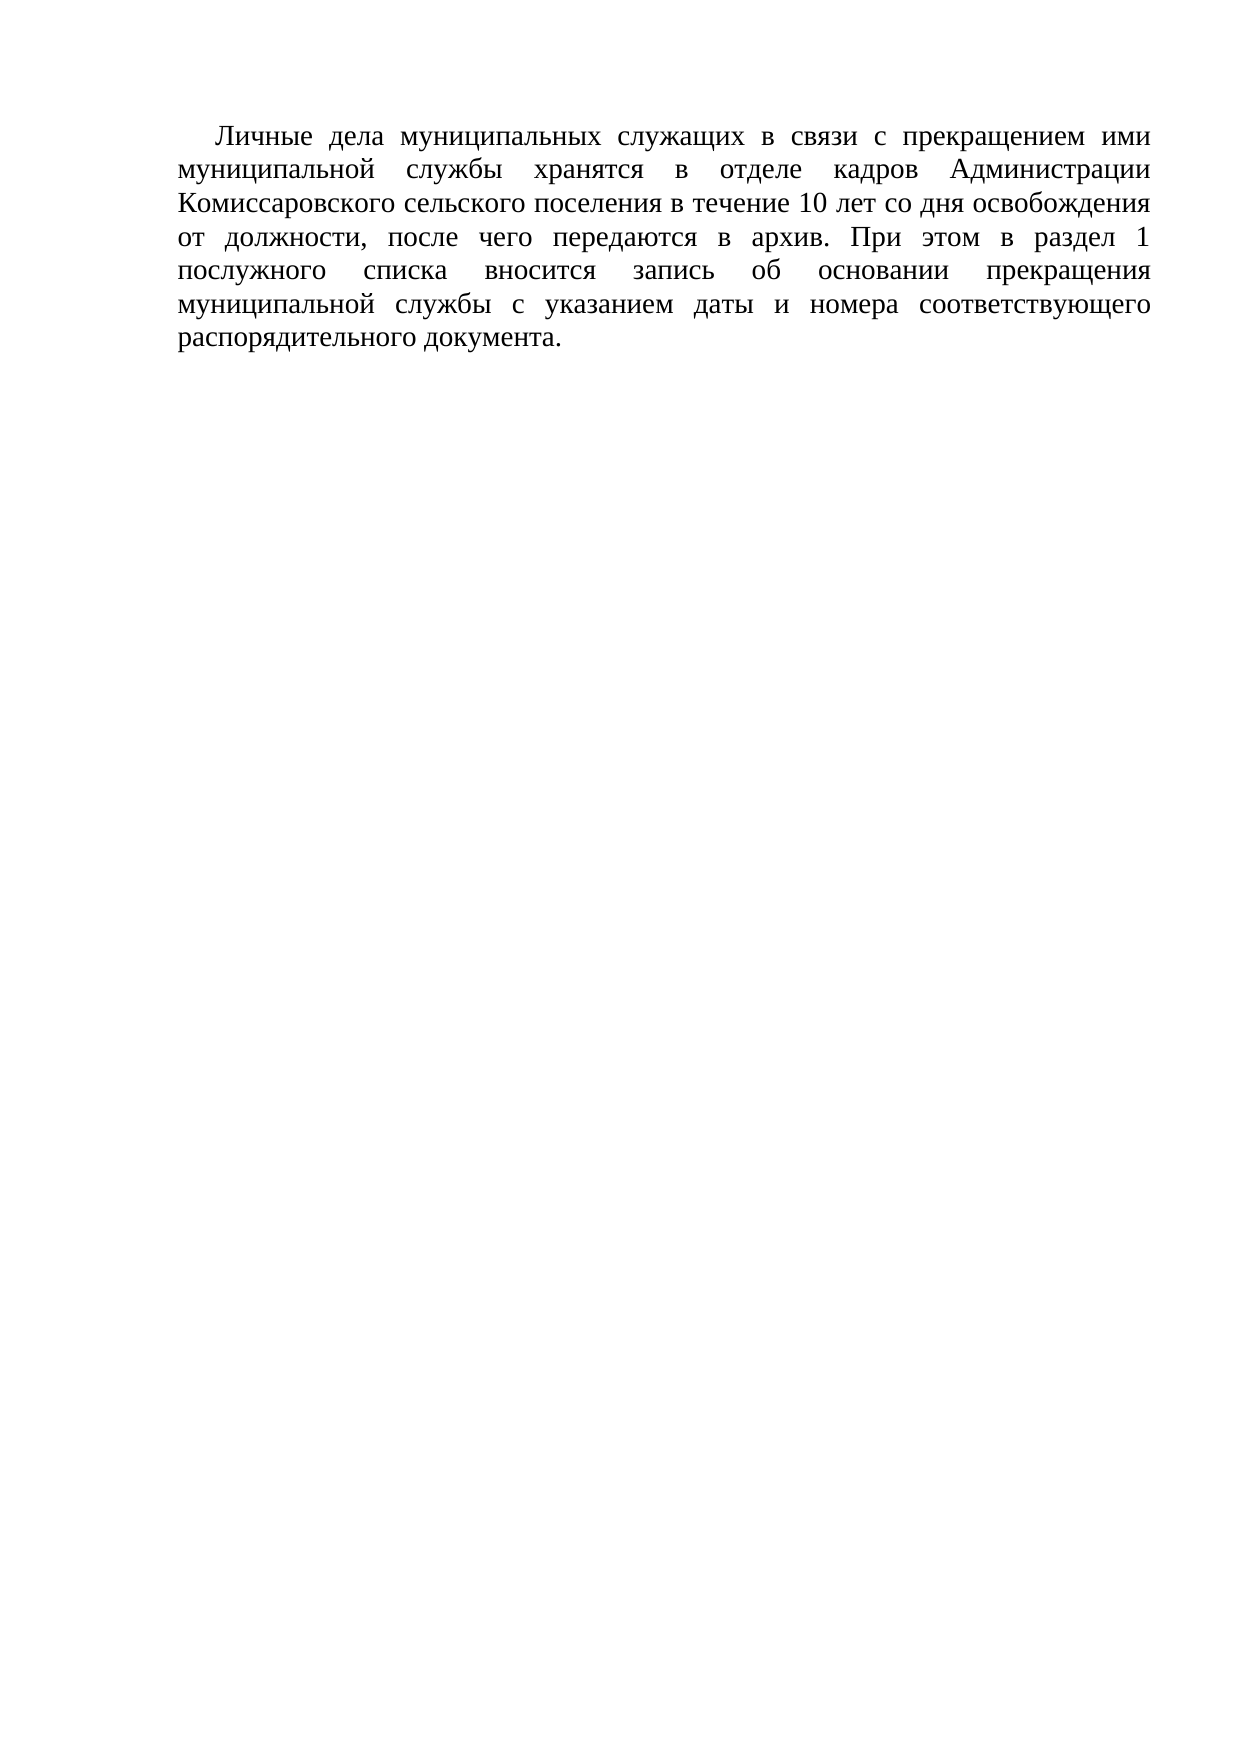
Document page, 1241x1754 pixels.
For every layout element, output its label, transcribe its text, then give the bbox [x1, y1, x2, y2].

list Личные дела муниципальных служащих в связи с прекращением ими муниципальной службы хранятся в отделе кадров Администрации Комиссаровского сельского поселения в течение 10 лет со дня освобождения от должности, после чего передаются в архив. При этом в раздел 1 послужного списка вносится запись об основании прекращения муниципальной службы с указанием даты и номера соответствующего распорядительного документа. [177, 118, 1152, 353]
